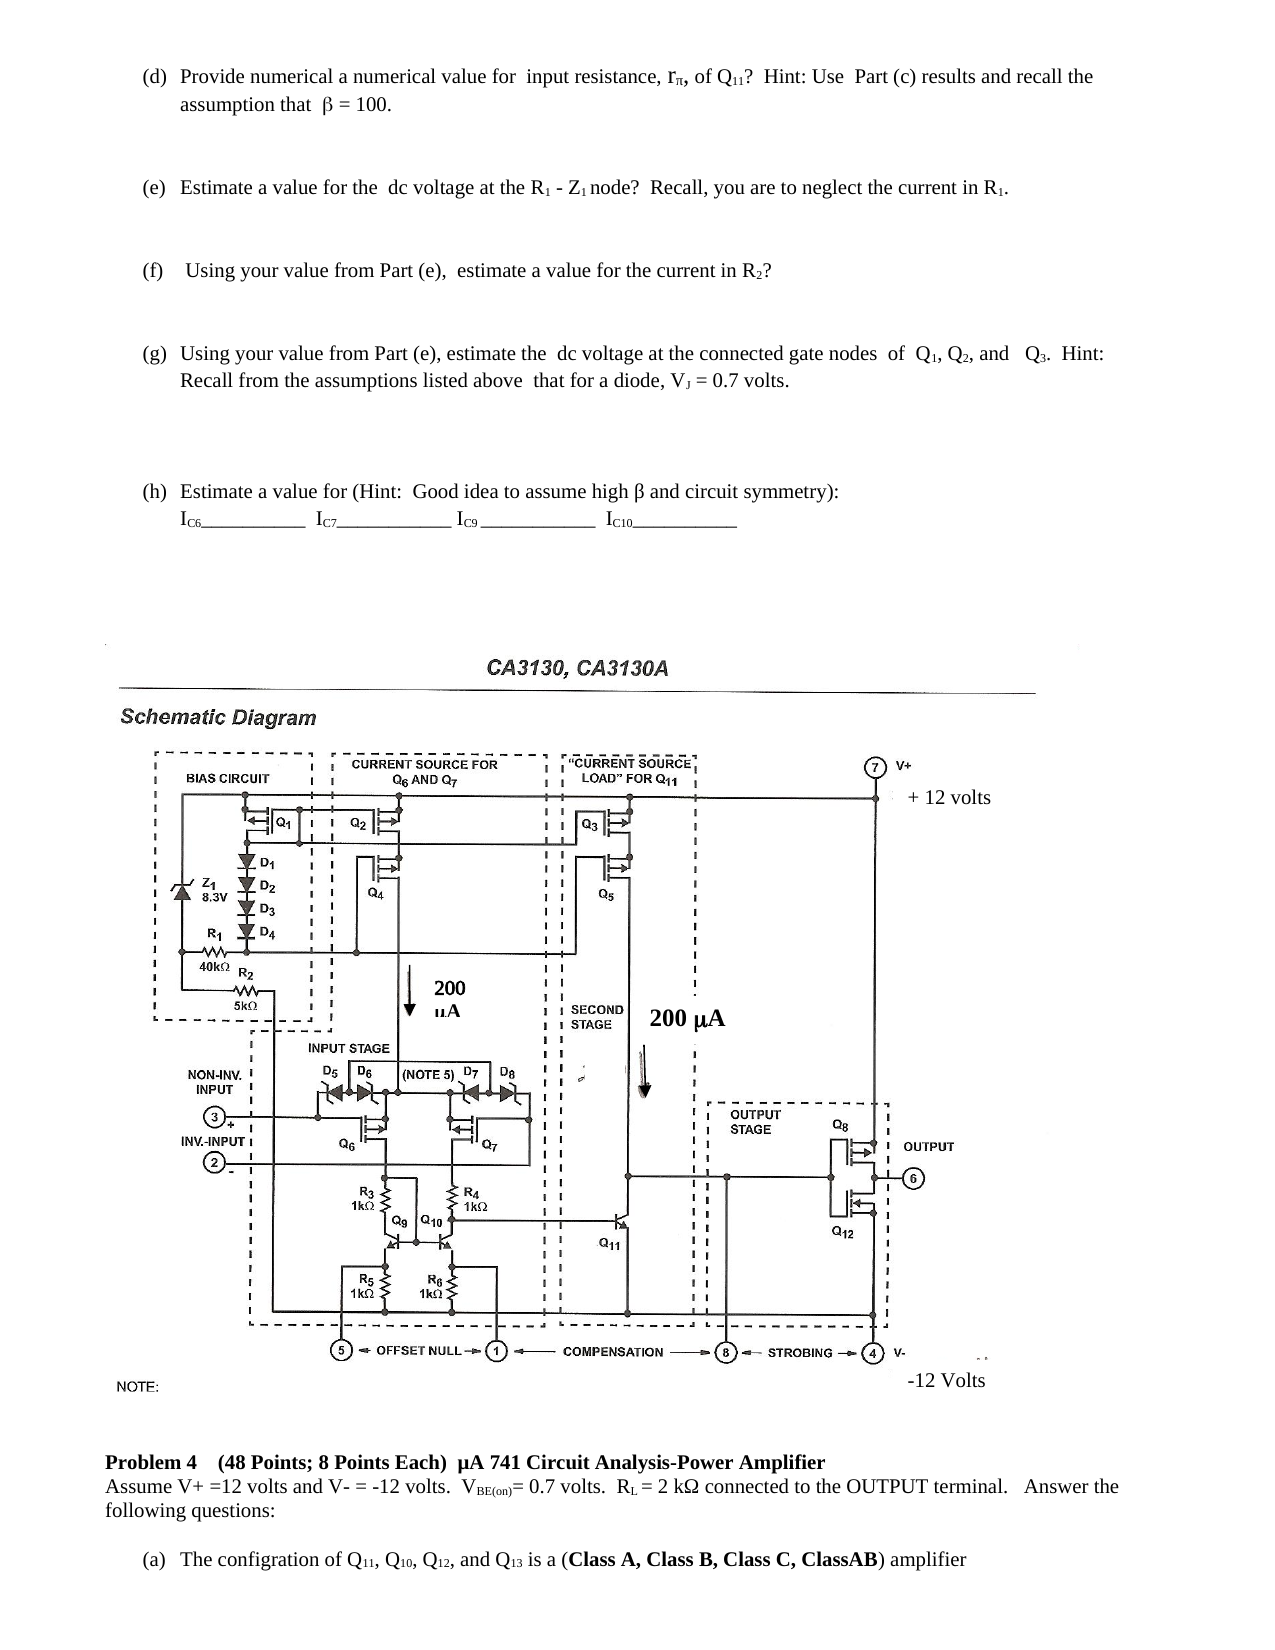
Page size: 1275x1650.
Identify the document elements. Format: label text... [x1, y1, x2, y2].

list Using your value from Part (e), estimate a value for the current in R2? [142, 258, 1155, 282]
text Assume V+ =12 volts and V- = -12 volts. VBE(on)= 0.7 volts. RL = 2 kΩ connected to the OUTPUT terminal. Answer the following questions: [105, 1474, 1155, 1522]
list Estimate a value for (Hint: Good idea to assume high β and circuit symmetry): [142, 479, 1155, 503]
picture [105, 644, 1080, 1392]
list Estimate a value for the dc voltage at the R1 - Z1 node? Recall, you are to neglect the current in R1. [142, 175, 1155, 199]
list IC6__________ IC7___________ IC9 ___________ IC10__________ [180, 506, 1155, 530]
list Using your value from Part (e), estimate the dc voltage at the connected gate nodes of Q1, Q2, and Q3. Hint: Recall from the assumptions listed above that for a diode, VJ = 0.7 volts. [142, 341, 1155, 392]
text Problem 4 (48 Points; 8 Points Each) μA 741 Circuit Analysis-Power Amplifier [105, 1450, 1155, 1474]
list Provide numerical a numerical value for input resistance, rπ, of Q11? Hint: Use Part (c) results and recall the assumption that = 100. [142, 60, 1155, 116]
list The configration of Q11, Q10, Q12, and Q13 is a (Class A, Class B, Class C, ClassAB) amplifier [142, 1547, 1155, 1571]
